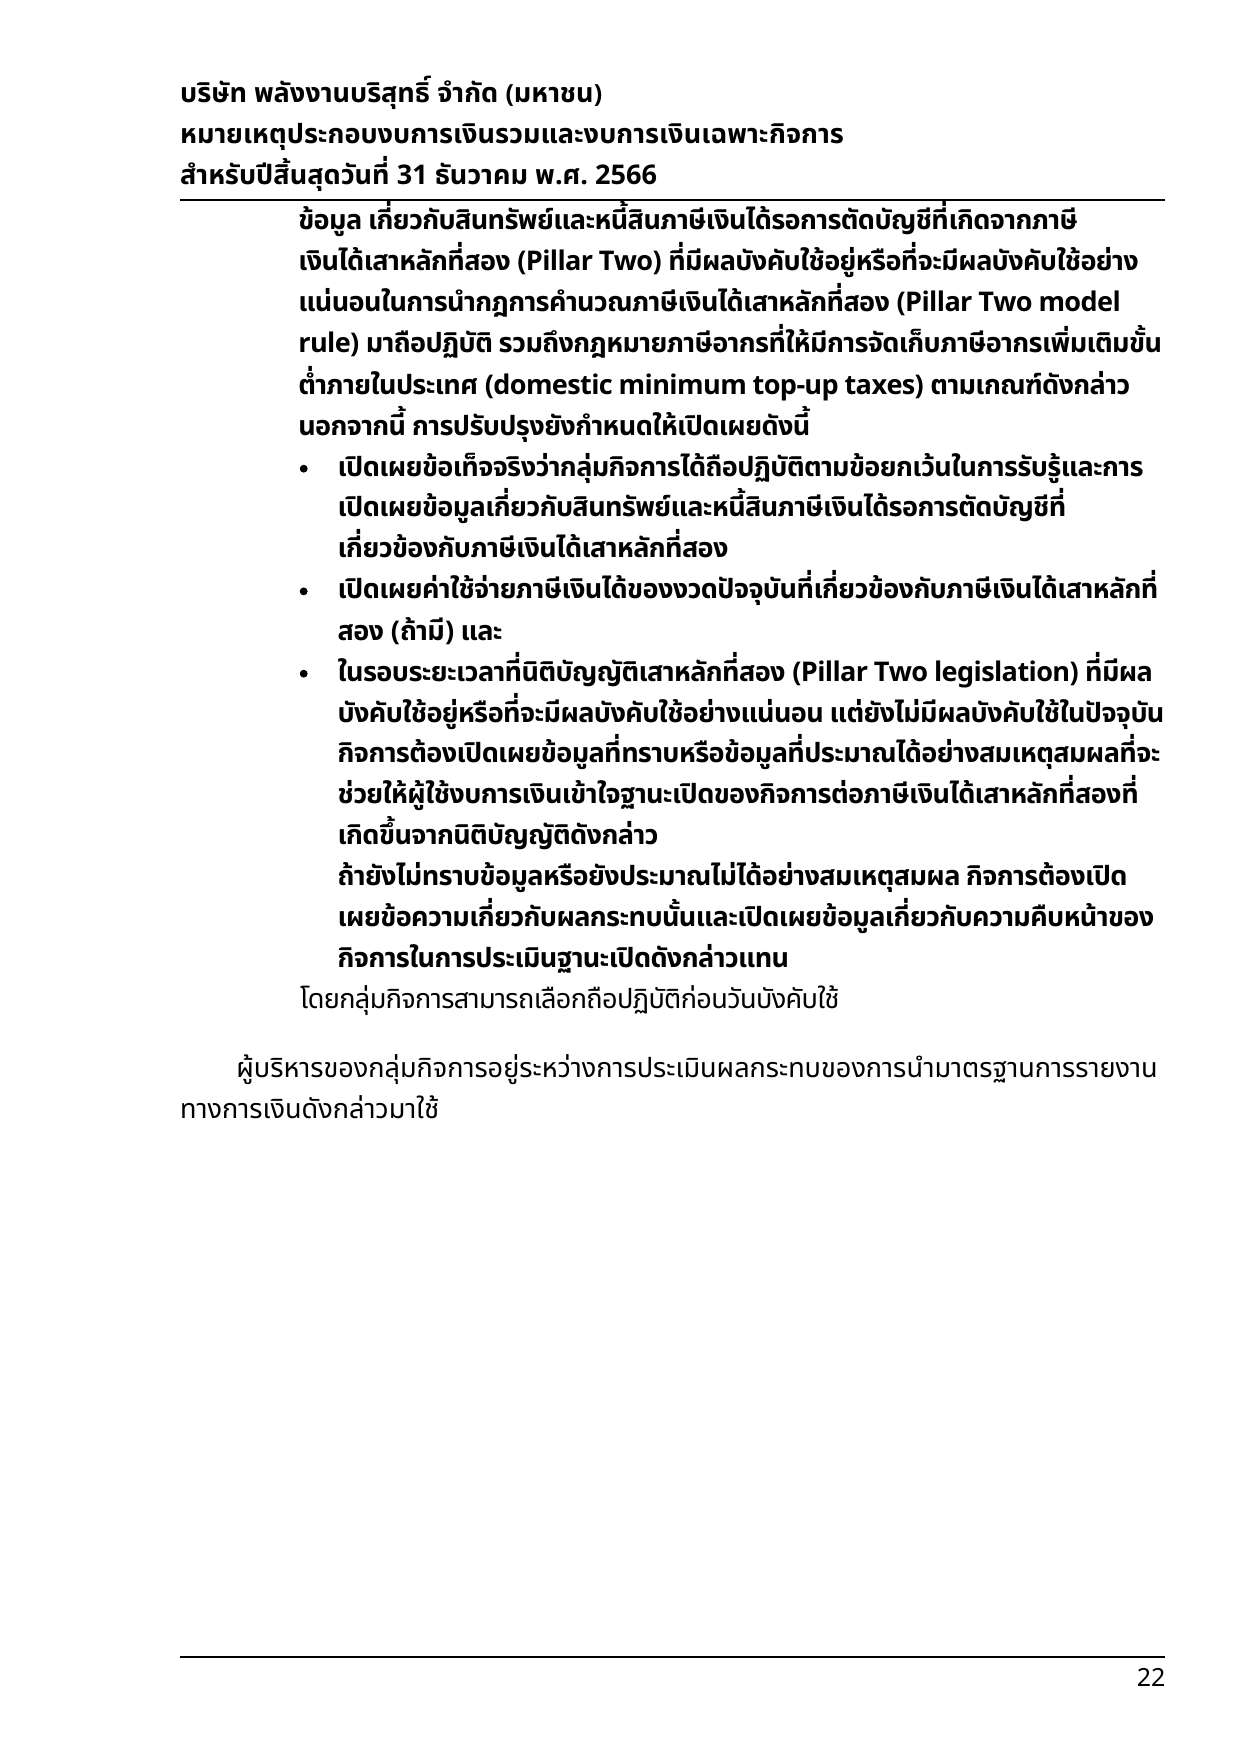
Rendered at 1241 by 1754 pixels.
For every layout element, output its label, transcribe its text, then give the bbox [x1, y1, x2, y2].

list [298, 201, 1165, 447]
text ผู้บริหารของกลุ่มกิจการอยู่ระหว่างการประเมินผลกระทบของการนำมาตรฐานการรายงานทางการเงินดังกล่าวมาใช้ [180, 1049, 1165, 1131]
list เปิดเผยข้อเท็จจริงว่ากลุ่มกิจการได้ถือปฏิบัติตามข้อยกเว้นในการรับรู้และการเปิดเผยข้อมูลเกี่ยวกับสินทรัพย์และหนี้สินภาษีเงินได้รอการตัดบัญชีที่เกี่ยวข้องกับภาษีเงินได้เสาหลักที่สอง [300, 447, 1165, 570]
list เปิดเผยค่าใช้จ่ายภาษีเงินได้ของงวดปัจจุบันที่เกี่ยวข้องกับภาษีเงินได้เสาหลักที่สอง (ถ้ามี) และ [300, 570, 1165, 652]
text โดยกลุ่มกิจการสามารถเลือกถือปฏิบัติก่อนวันบังคับใช้ [300, 980, 1165, 1021]
list ในรอบระยะเวลาที่นิติบัญญัติเสาหลักที่สอง (Pillar Two legislation) ที่มีผลบังคับใช้อยู่หรือที่จะมีผลบังคับใช้อย่างแน่นอน แต่ยังไม่มีผลบังคับใช้ในปัจจุบัน กิจการต้องเปิดเผยข้อมูลที่ทราบหรือข้อมูลที่ประมาณได้อย่างสมเหตุสมผลที่จะช่วยให้ผู้ใช้งบการเงินเข้าใจฐานะเปิดของกิจการต่อภาษีเงินได้เสาหลักที่สองที่เกิดขึ้นจากนิติบัญญัติดังกล่าว ถ้ายังไม่ทราบข้อมูลหรือยังประมาณไม่ได้อย่างสมเหตุสมผล กิจการต้องเปิดเผยข้อความเกี่ยวกับผลกระทบนั้นและเปิดเผยข้อมูลเกี่ยวกับความคืบหน้าของกิจการในการประเมินฐานะเปิดดังกล่าวแทน [300, 652, 1165, 980]
